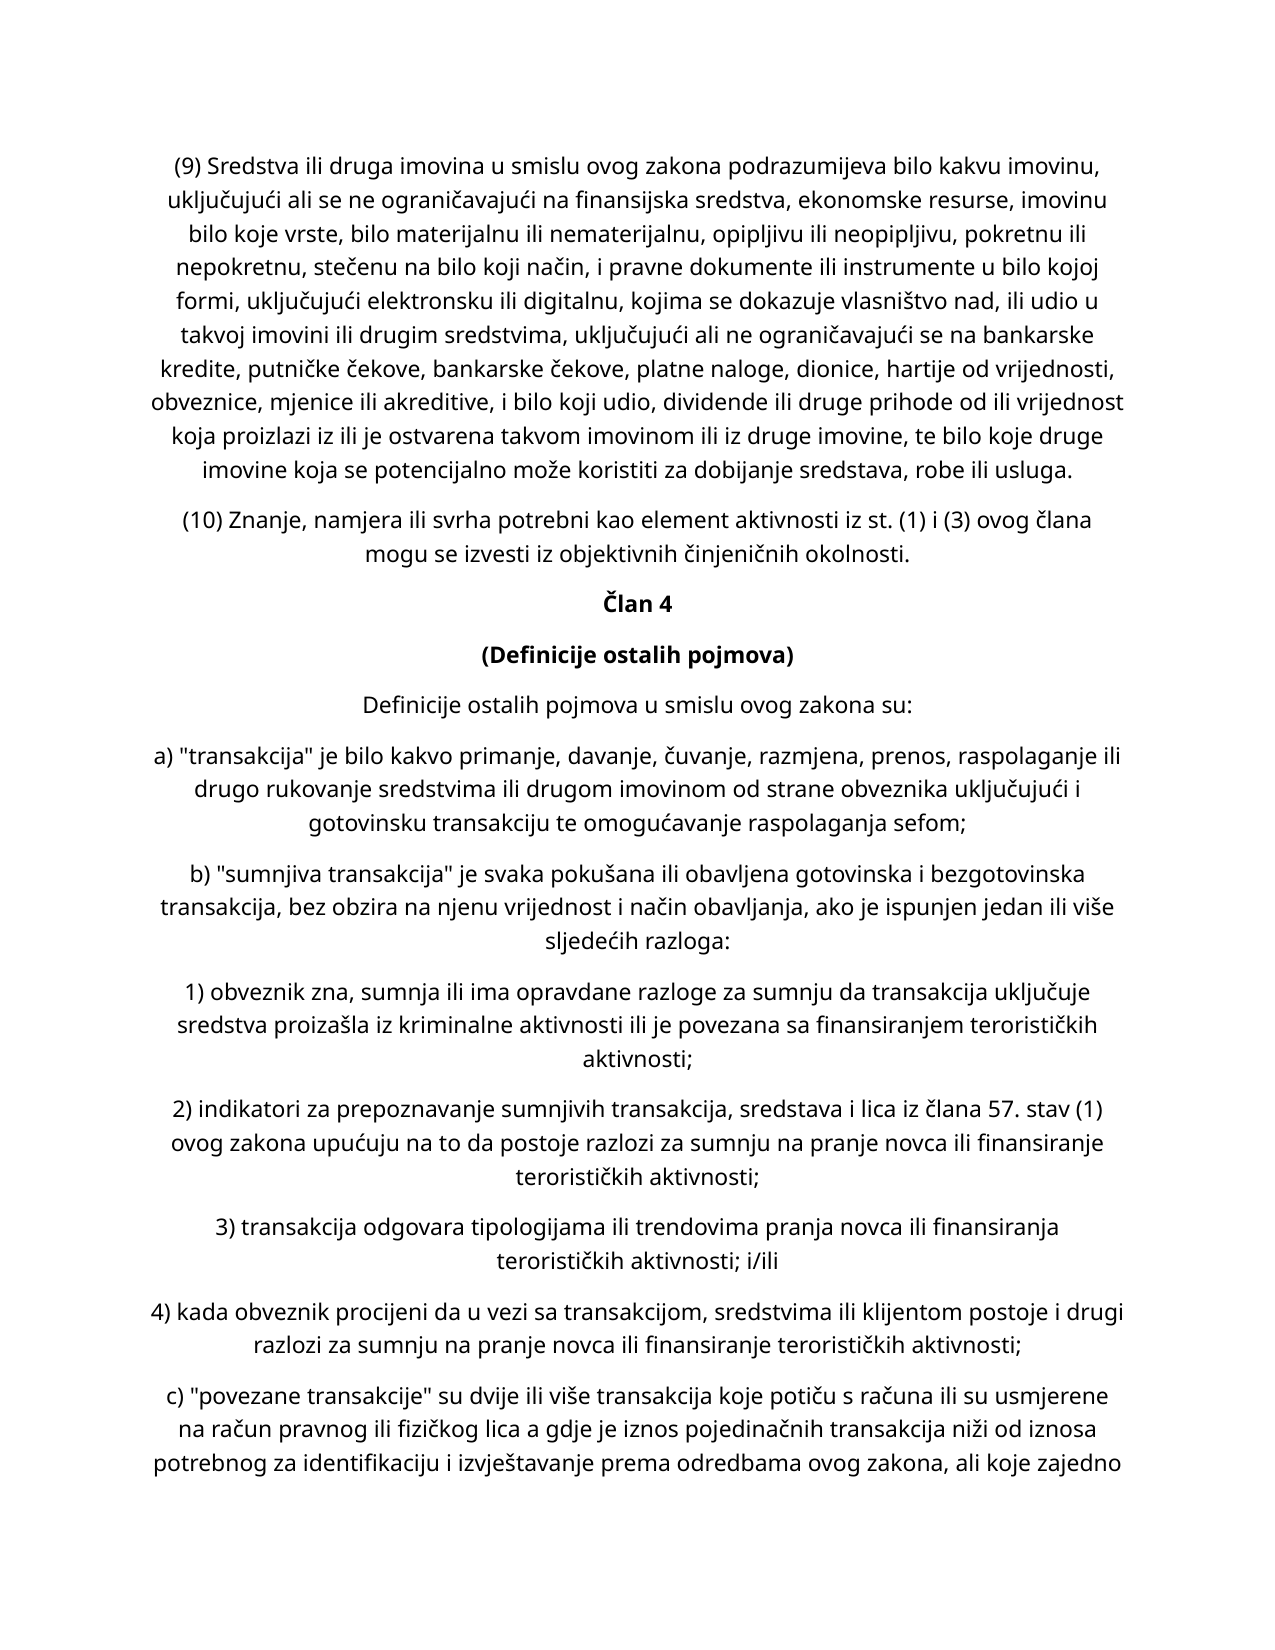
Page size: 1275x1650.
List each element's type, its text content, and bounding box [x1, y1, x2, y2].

text Definicije ostalih pojmova u smislu ovog zakona su: [150, 689, 1125, 720]
text (Definicije ostalih pojmova) [150, 639, 1125, 670]
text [150, 1379, 1125, 1478]
text (10) Znanje, namjera ili svrha potrebni kao element aktivnosti iz st. (1) i (3) ovog člana mogu se izvesti iz objektivnih činjeničnih okolnosti. [150, 504, 1125, 569]
text (9) Sredstva ili druga imovina u smislu ovog zakona podrazumijeva bilo kakvu imovinu, uključujući ali se ne ograničavajući na finansijska sredstva, ekonomske resurse, imovinu bilo koje vrste, bilo materijalnu ili nematerijalnu, opipljivu ili neopipljivu, pokretnu ili nepokretnu, stečenu na bilo koji način, i pravne dokumente ili instrumente u bilo kojoj formi, uključujući elektronsku ili digitalnu, kojima se dokazuje vlasništvo nad, ili udio u takvoj imovini ili drugim sredstvima, uključujući ali ne ograničavajući se na bankarske kredite, putničke čekove, bankarske čekove, platne naloge, dionice, hartije od vrijednosti, obveznice, mjenice ili akreditive, i bilo koji udio, dividende ili druge prihode od ili vrijednost koja proizlazi iz ili je ostvarena takvom imovinom ili iz druge imovine, te bilo koje druge imovine koja se potencijalno može koristiti za dobijanje sredstava, robe ili usluga. [150, 150, 1125, 485]
text Član 4 [150, 588, 1125, 619]
text 3) transakcija odgovara tipologijama ili trendovima pranja novca ili finansiranja terorističkih aktivnosti; i/ili [150, 1211, 1125, 1276]
text a) "transakcija" je bilo kakvo primanje, davanje, čuvanje, razmjena, prenos, raspolaganje ili drugo rukovanje sredstvima ili drugom imovinom od strane obveznika uključujući i gotovinsku transakciju te omogućavanje raspolaganja sefom; [150, 739, 1125, 838]
text 1) obveznik zna, sumnja ili ima opravdane razloge za sumnju da transakcija uključuje sredstva proizašla iz kriminalne aktivnosti ili je povezana sa finansiranjem terorističkih aktivnosti; [150, 975, 1125, 1074]
text b) "sumnjiva transakcija" je svaka pokušana ili obavljena gotovinska i bezgotovinska transakcija, bez obzira na njenu vrijednost i način obavljanja, ako je ispunjen jedan ili više sljedećih razloga: [150, 857, 1125, 956]
text 2) indikatori za prepoznavanje sumnjivih transakcija, sredstava i lica iz člana 57. stav (1) ovog zakona upućuju na to da postoje razlozi za sumnju na pranje novca ili finansiranje terorističkih aktivnosti; [150, 1093, 1125, 1192]
text 4) kada obveznik procijeni da u vezi sa transakcijom, sredstvima ili klijentom postoje i drugi razlozi za sumnju na pranje novca ili finansiranje terorističkih aktivnosti; [150, 1295, 1125, 1360]
